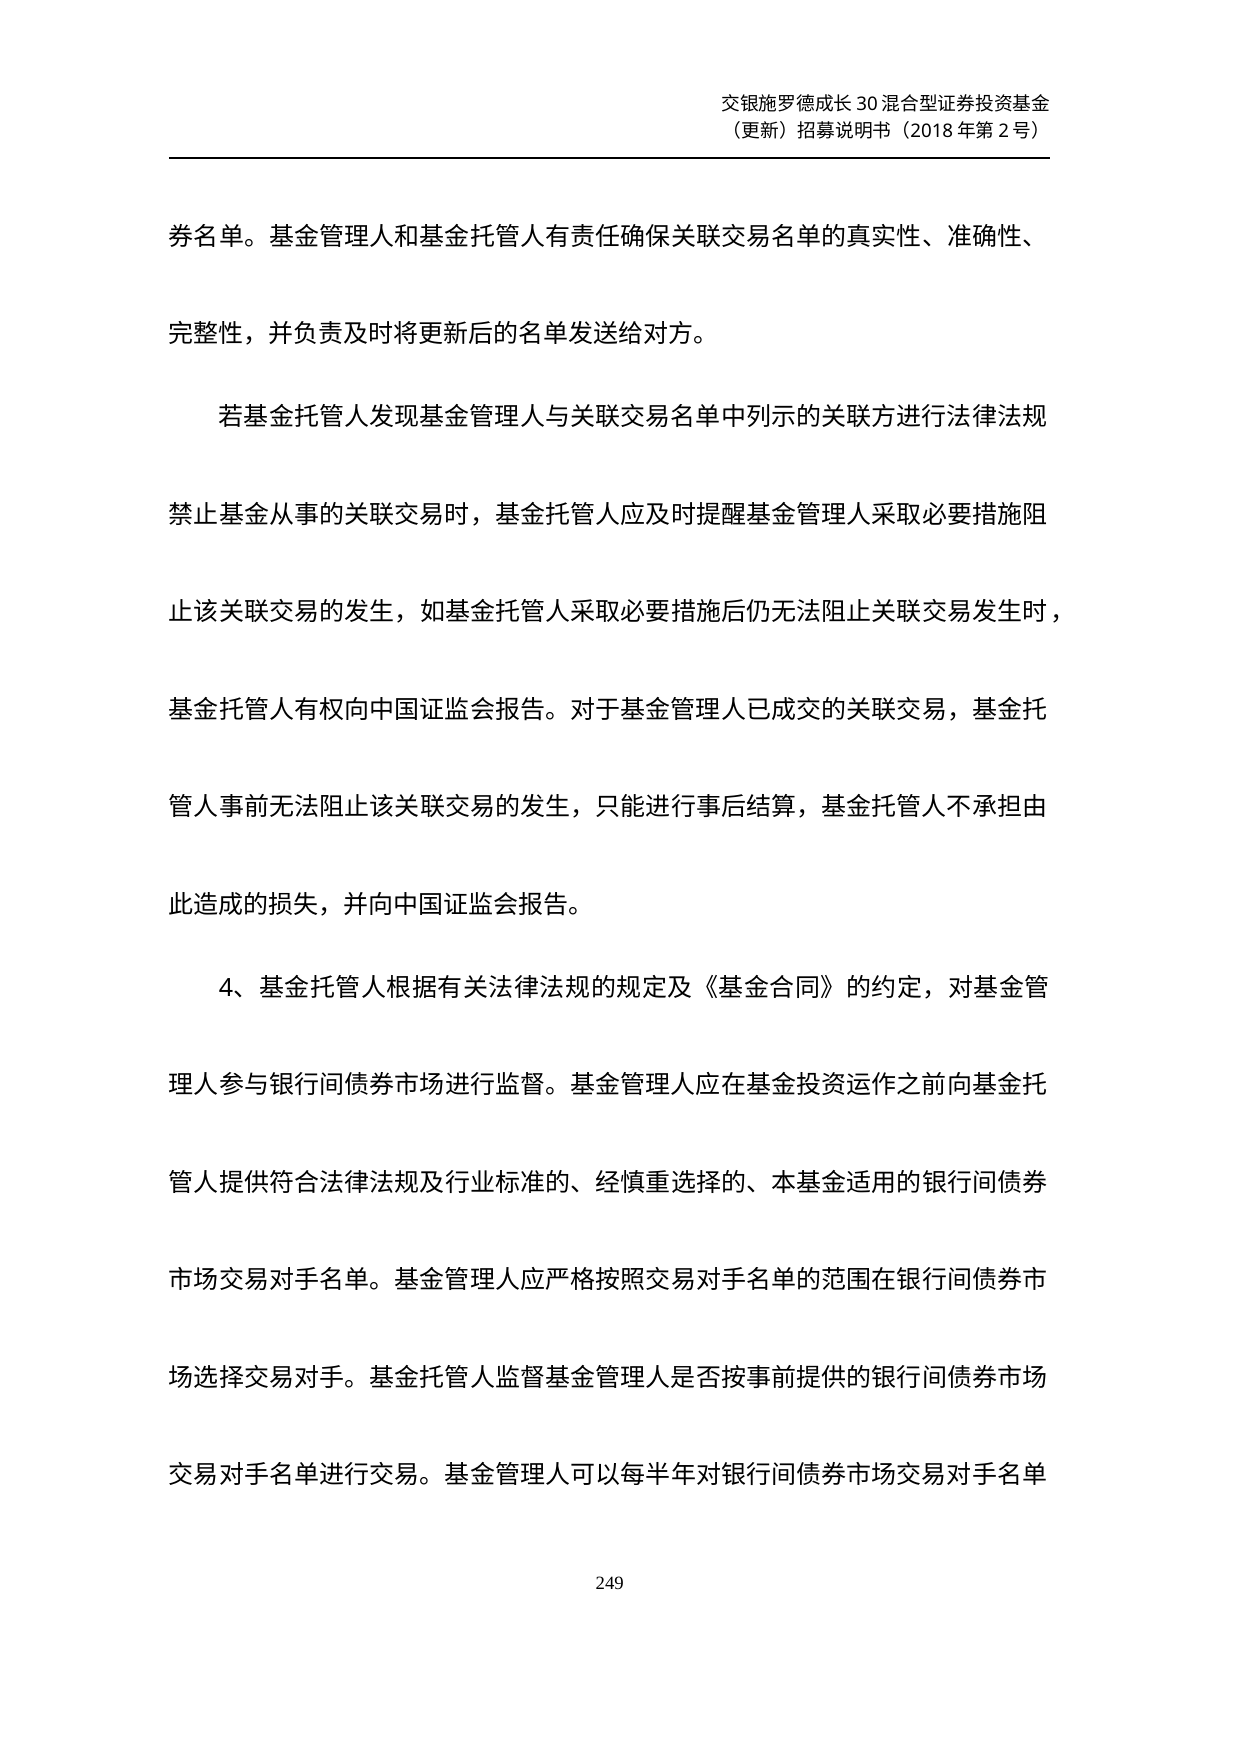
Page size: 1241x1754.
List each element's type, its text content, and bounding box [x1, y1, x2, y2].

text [169, 953, 1050, 1505]
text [169, 202, 1050, 364]
text 若基金托管人发现基金管理人与关联交易名单中列示的关联方进行法律法规禁止基金从事的关联交易时，基金托管人应及时提醒基金管理人采取必要措施阻止该关联交易的发生，如基金托管人采取必要措施后仍无法阻止关联交易发生时，基金托管人有权向中国证监会报告。对于基金管理人已成交的关联交易，基金托管人事前无法阻止该关联交易的发生，只能进行事后结算，基金托管人不承担由此造成的损失，并向中国证监会报告。 [169, 382, 1050, 935]
